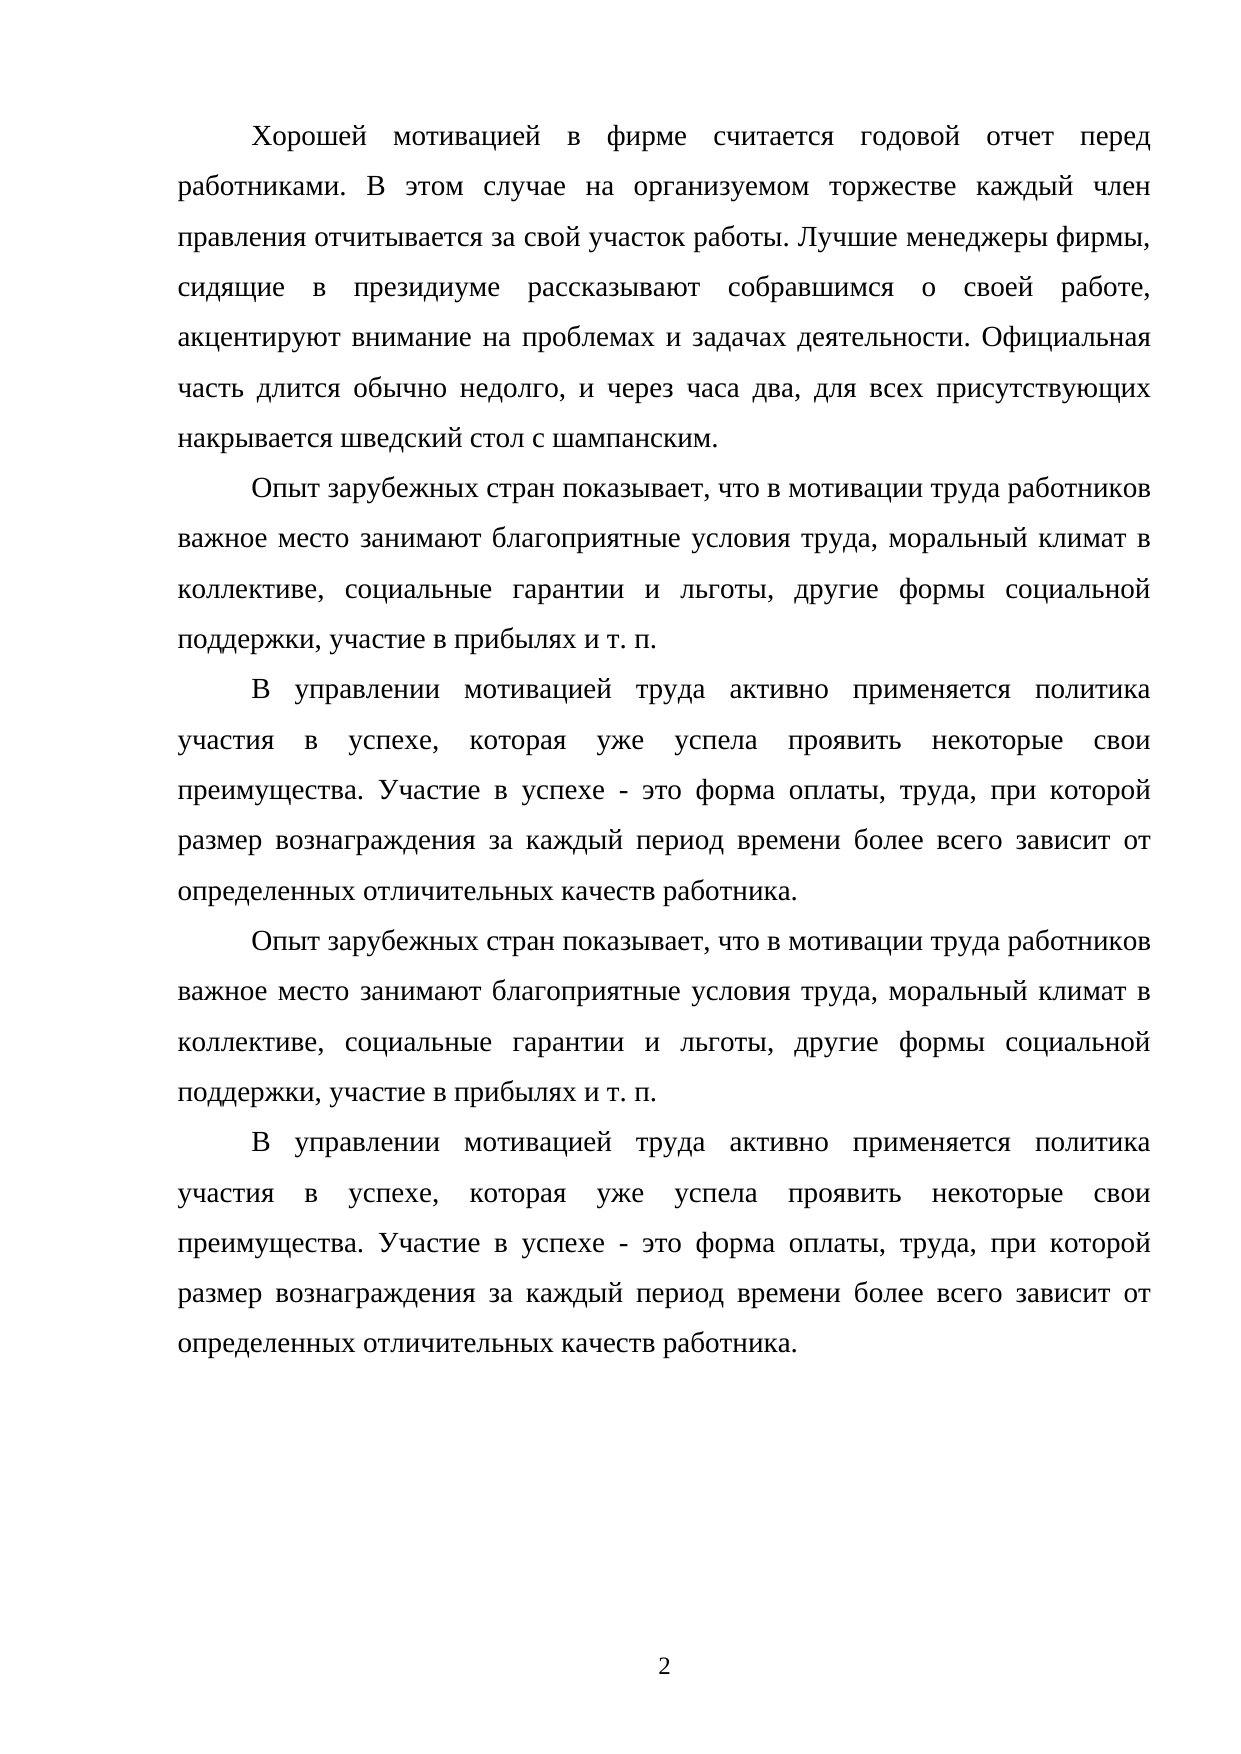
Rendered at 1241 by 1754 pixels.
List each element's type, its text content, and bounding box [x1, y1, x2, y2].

text В управлении мотивацией труда активно применяется политика участия в успехе, которая уже успела проявить некоторые свои преимущества. Участие в успехе - это форма оплаты, труда, при которой размер вознаграждения за каждый период времени более всего зависит от определенных отличительных качеств работника. [177, 672, 1152, 906]
text Опыт зарубежных стран показывает, что в мотивации труда работников важное место занимают благоприятные условия труда, моральный климат в коллективе, социальные гарантии и льготы, другие формы социальной поддержки, участие в прибылях и т. п. [177, 923, 1152, 1108]
text Хорошей мотивацией в фирме считается годовой отчет перед работниками. В этом случае на организуемом торжестве каждый член правления отчитывается за свой участок работы. Лучшие менеджеры фирмы, сидящие в президиуме рассказывают собравшимся о своей работе, акцентируют внимание на проблемах и задачах деятельности. Официальная часть длится обычно недолго, и через часа два, для всех присутствующих накрывается шведский стол с шампанским. [177, 118, 1152, 453]
text Опыт зарубежных стран показывает, что в мотивации труда работников важное место занимают благоприятные условия труда, моральный климат в коллективе, социальные гарантии и льготы, другие формы социальной поддержки, участие в прибылях и т. п. [177, 470, 1152, 655]
text В управлении мотивацией труда активно применяется политика участия в успехе, которая уже успела проявить некоторые свои преимущества. Участие в успехе - это форма оплаты, труда, при которой размер вознаграждения за каждый период времени более всего зависит от определенных отличительных качеств работника. [177, 1124, 1152, 1359]
